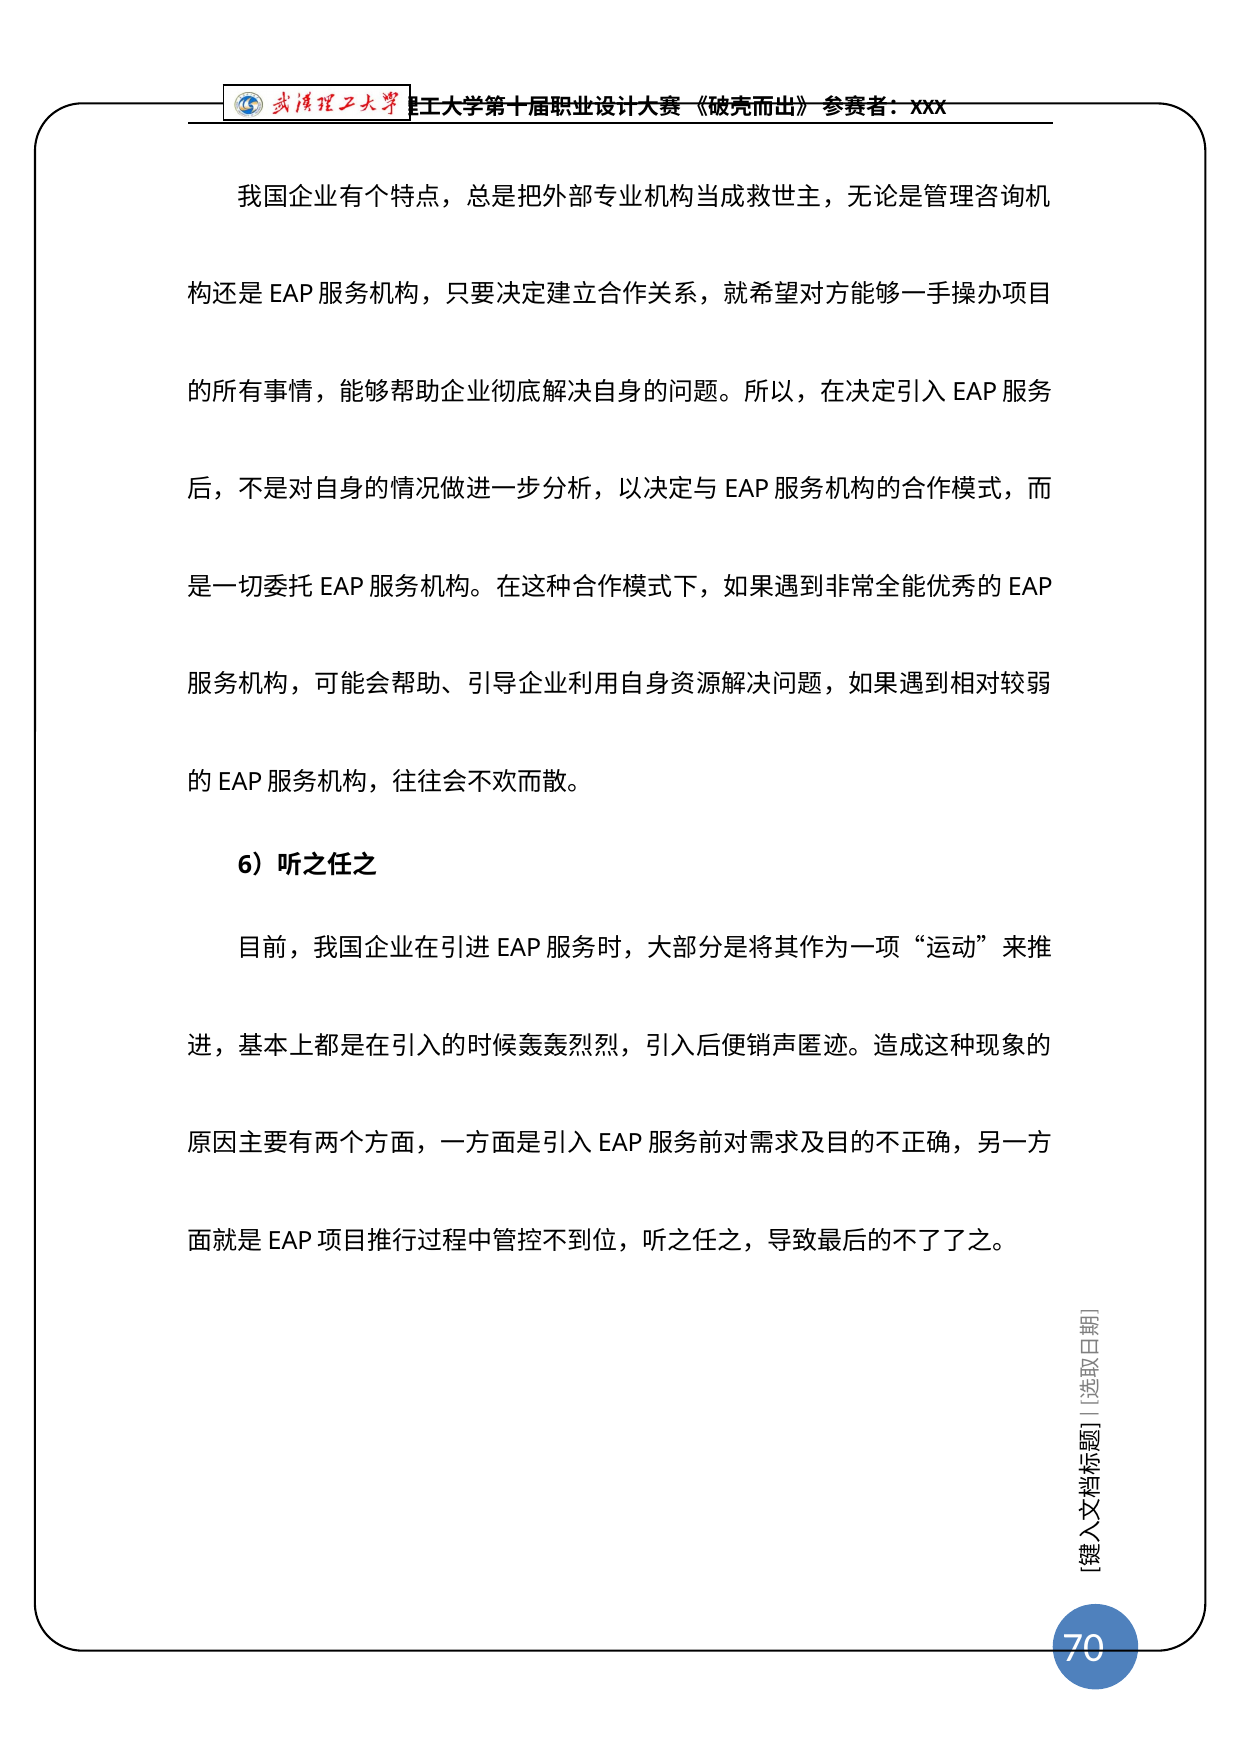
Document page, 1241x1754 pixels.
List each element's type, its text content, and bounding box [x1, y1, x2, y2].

text 6）听之任之 [187, 830, 1053, 895]
picture [224, 86, 409, 94]
text 我国企业有个特点，总是把外部专业机构当成救世主，无论是管理咨询机构还是EAP服务机构，只要决定建立合作关系，就希望对方能够一手操办项目的所有事情，能够帮助企业彻底解决自身的问题。所以，在决定引入EAP服务后，不是对自身的情况做进一步分析，以决定与EAP服务机构的合作模式，而是一切委托EAP服务机构。在这种合作模式下，如果遇到非常全能优秀的EAP服务机构，可能会帮助、引导企业利用自身资源解决问题，如果遇到相对较弱的EAP服务机构，往往会不欢而散。 [187, 162, 1053, 812]
text 目前，我国企业在引进EAP服务时，大部分是将其作为一项“运动”来推进，基本上都是在引入的时候轰轰烈烈，引入后便销声匿迹。造成这种现象的原因主要有两个方面，一方面是引入EAP服务前对需求及目的不正确，另一方面就是EAP项目推行过程中管控不到位，听之任之，导致最后的不了了之。 [187, 913, 1053, 1271]
